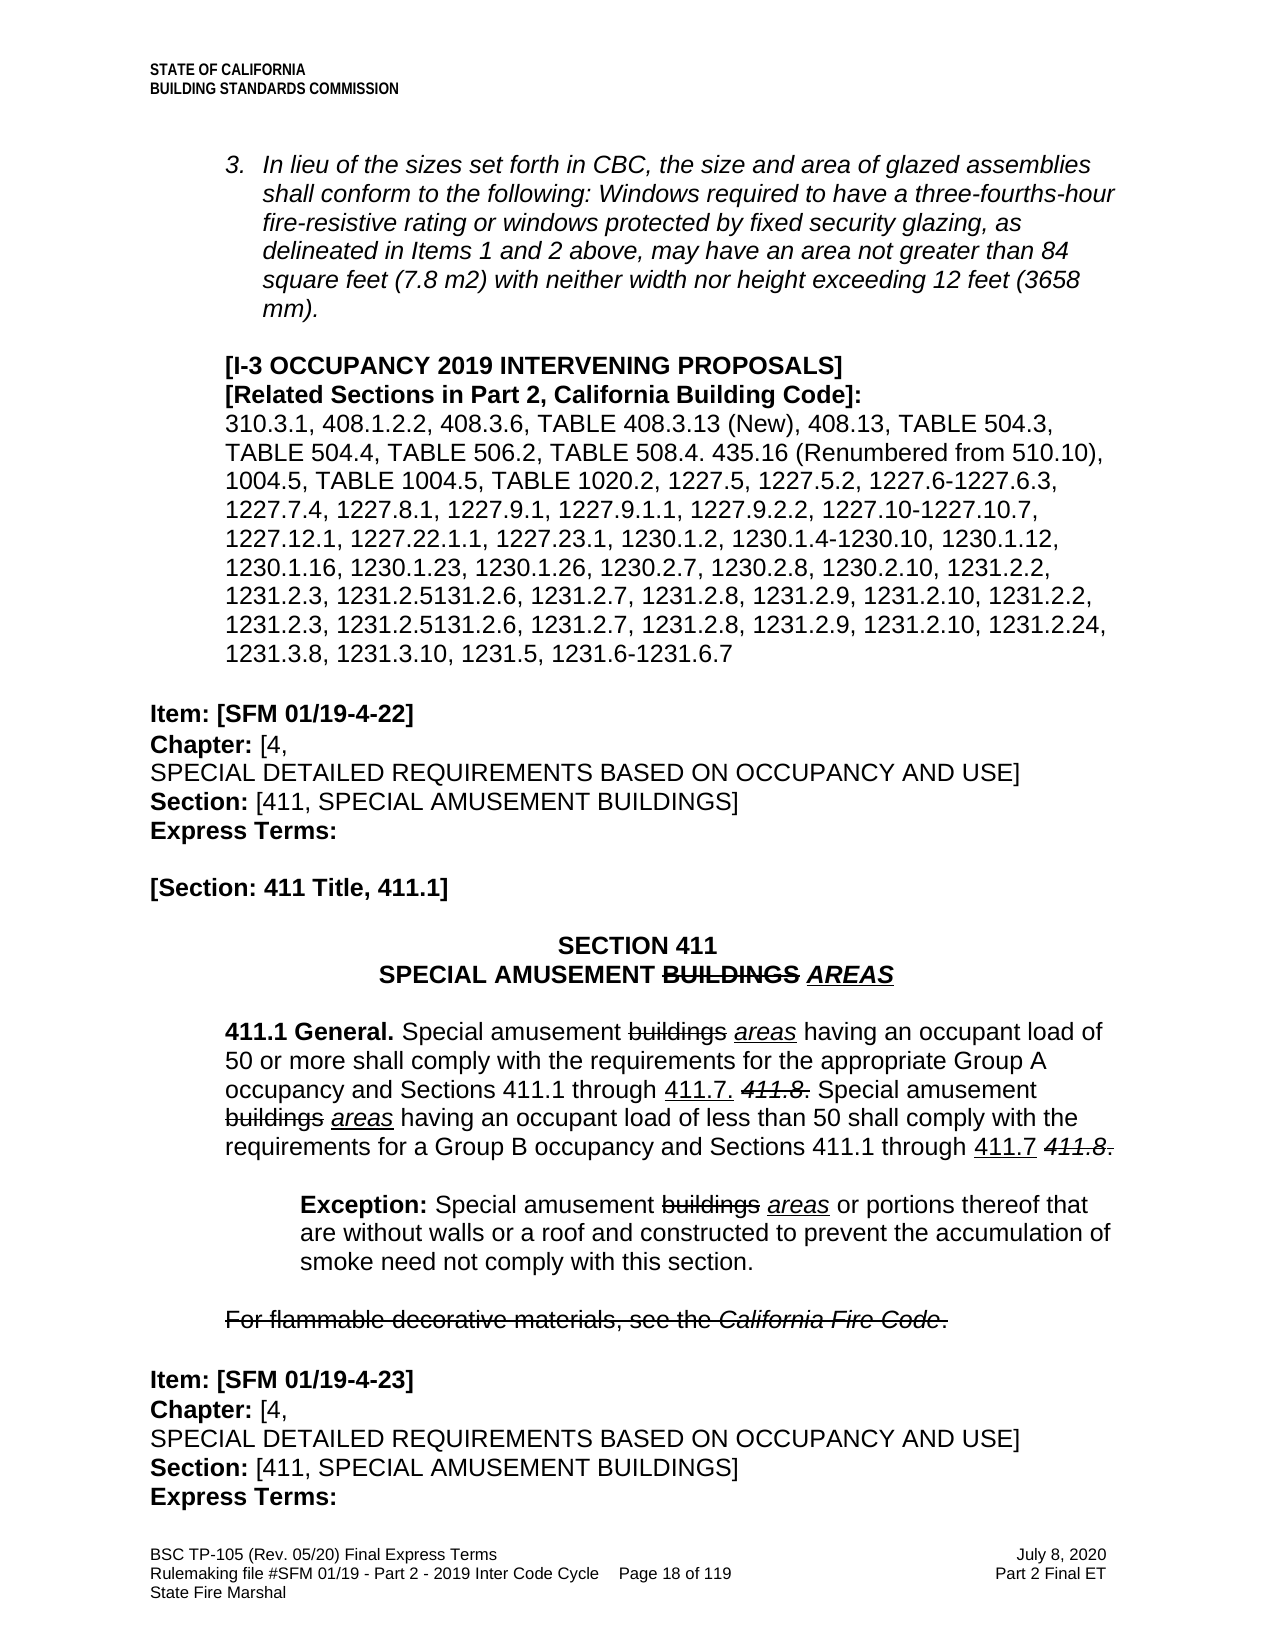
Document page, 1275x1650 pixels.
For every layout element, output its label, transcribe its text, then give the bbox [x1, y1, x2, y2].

text SPECIAL AMUSEMENT BUILDINGS AREAS [150, 959, 1125, 988]
text 310.3.1, 408.1.2.2, 408.3.6, TABLE 408.3.13 (New), 408.13, TABLE 504.3, TABLE 504.4, TABLE 506.2, TABLE 508.4. 435.16 (Renumbered from 510.10), 1004.5, TABLE 1004.5, TABLE 1020.2, 1227.5, 1227.5.2, 1227.6-1227.6.3, 1227.7.4, 1227.8.1, 1227.9.1, 1227.9.1.1, 1227.9.2.2, 1227.10-1227.10.7, 1227.12.1, 1227.22.1.1, 1227.23.1, 1230.1.2, 1230.1.4-1230.10, 1230.1.12, 1230.1.16, 1230.1.23, 1230.1.26, 1230.2.7, 1230.2.8, 1230.2.10, 1231.2.2, 1231.2.3, 1231.2.5131.2.6, 1231.2.7, 1231.2.8, 1231.2.9, 1231.2.10, 1231.2.2, 1231.2.3, 1231.2.5131.2.6, 1231.2.7, 1231.2.8, 1231.2.9, 1231.2.10, 1231.2.24, 1231.3.8, 1231.3.10, 1231.5, 1231.6-1231.6.7 [225, 409, 1125, 667]
text [Related Sections in Part 2, California Building Code]: [150, 380, 1125, 409]
subtitle Item: [SFM 01/19-4-23] [150, 1362, 1125, 1395]
text 411.1 General. Special amusement buildings areas having an occupant load of 50 or more shall comply with the requirements for the appropriate Group A occupancy and Sections 411.1 through 411.7. 411.8. Special amusement buildings areas having an occupant load of less than 50 shall comply with the requirements for a Group B occupancy and Sections 411.1 through 411.7 411.8. [225, 1017, 1125, 1161]
subtitle Item: [SFM 01/19-4-22] [150, 696, 1125, 729]
text Express Terms: [150, 1482, 1125, 1510]
text For flammable decorative materials, see the California Fire Code. [150, 1304, 1125, 1333]
text SPECIAL DETAILED REQUIREMENTS BASED ON OCCUPANCY AND USE] [150, 758, 1125, 787]
list In lieu of the sizes set forth in CBC, the size and area of glazed assemblies shall conform to the following: Windows required to have a three-fourths-hour fire-resistive rating or windows protected by fixed security glazing, as delineated in Items 1 and 2 above, may have an area not greater than 84 square feet (7.8 m2) with neither width nor height exceeding 12 feet (3658 mm). [225, 150, 1125, 322]
text Chapter: [4, [150, 1395, 1125, 1424]
text [I-3 OCCUPANCY 2019 INTERVENING PROPOSALS] [150, 351, 1125, 380]
text Section: [411, SPECIAL AMUSEMENT BUILDINGS] [150, 787, 1125, 816]
text Express Terms: [150, 816, 1125, 844]
text Exception: Special amusement buildings areas or portions thereof that are without walls or a roof and constructed to prevent the accumulation of smoke need not comply with this section. [300, 1189, 1125, 1276]
text SECTION 411 [150, 931, 1125, 959]
text SPECIAL DETAILED REQUIREMENTS BASED ON OCCUPANCY AND USE] [150, 1424, 1125, 1453]
subtitle [Section: 411 Title, 411.1] [150, 873, 1125, 902]
text Section: [411, SPECIAL AMUSEMENT BUILDINGS] [150, 1453, 1125, 1482]
text Chapter: [4, [150, 729, 1125, 758]
